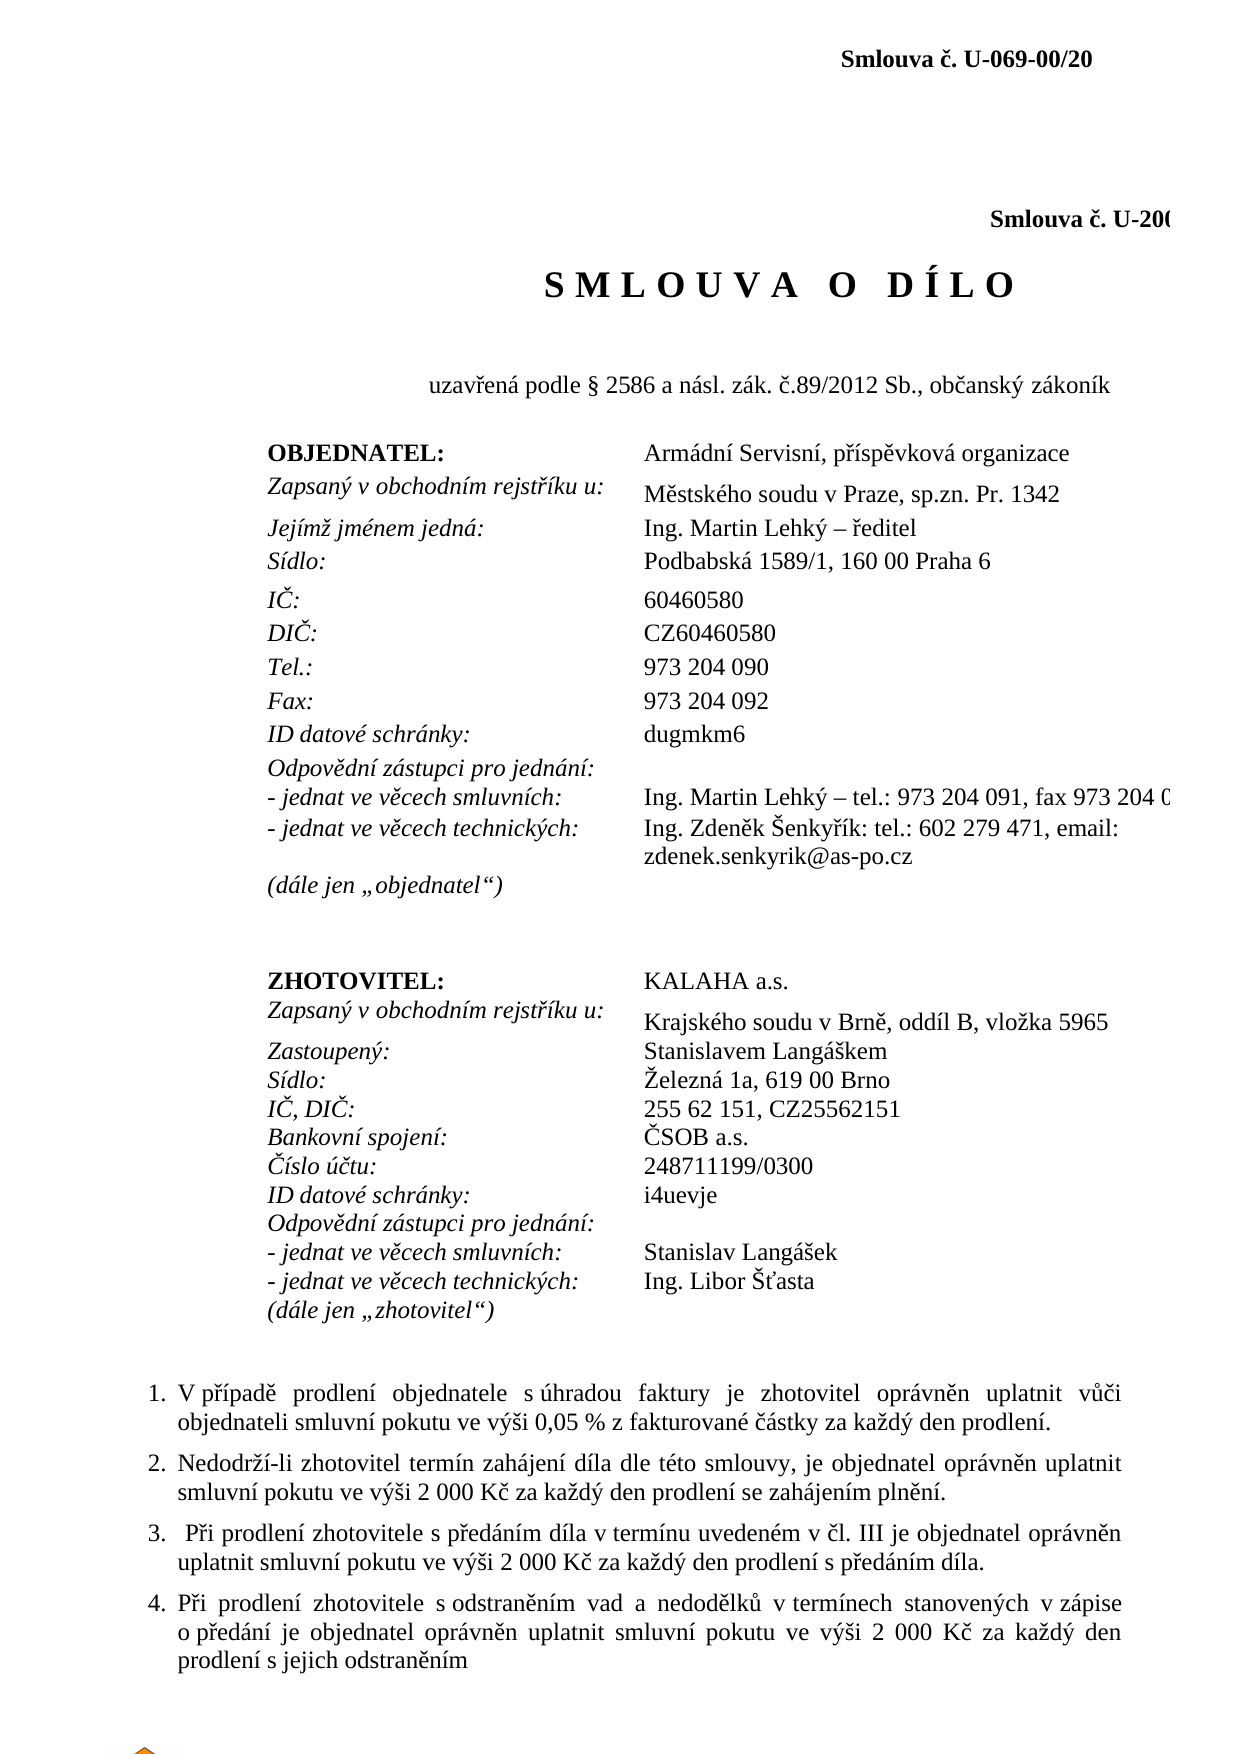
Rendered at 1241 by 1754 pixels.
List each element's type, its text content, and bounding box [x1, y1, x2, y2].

list Nedodrží-li zhotovitel termín zahájení díla dle této smlouvy, je objednatel oprávněn uplatnit smluvní pokutu ve výši 2 000 Kč za každý den prodlení se zahájením plnění. [148, 1448, 1122, 1506]
list V případě prodlení objednatele s úhradou faktury je zhotovitel oprávněn uplatnit vůči objednateli smluvní pokutu ve výši 0,05 % z fakturované částky za každý den prodlení. [148, 1378, 1122, 1436]
list Při prodlení zhotovitele s předáním díla v termínu uvedeném v čl. III je objednatel oprávněn uplatnit smluvní pokutu ve výši 2 000 Kč za každý den prodlení s předáním díla. [148, 1518, 1122, 1576]
list Při prodlení zhotovitele s odstraněním vad a nedodělků v termínech stanovených v zápise o předání je objednatel oprávněn uplatnit smluvní pokutu ve výši 2 000 Kč za každý den prodlení s jejich odstraněním [148, 1588, 1122, 1674]
picture [109, 1744, 180, 1754]
